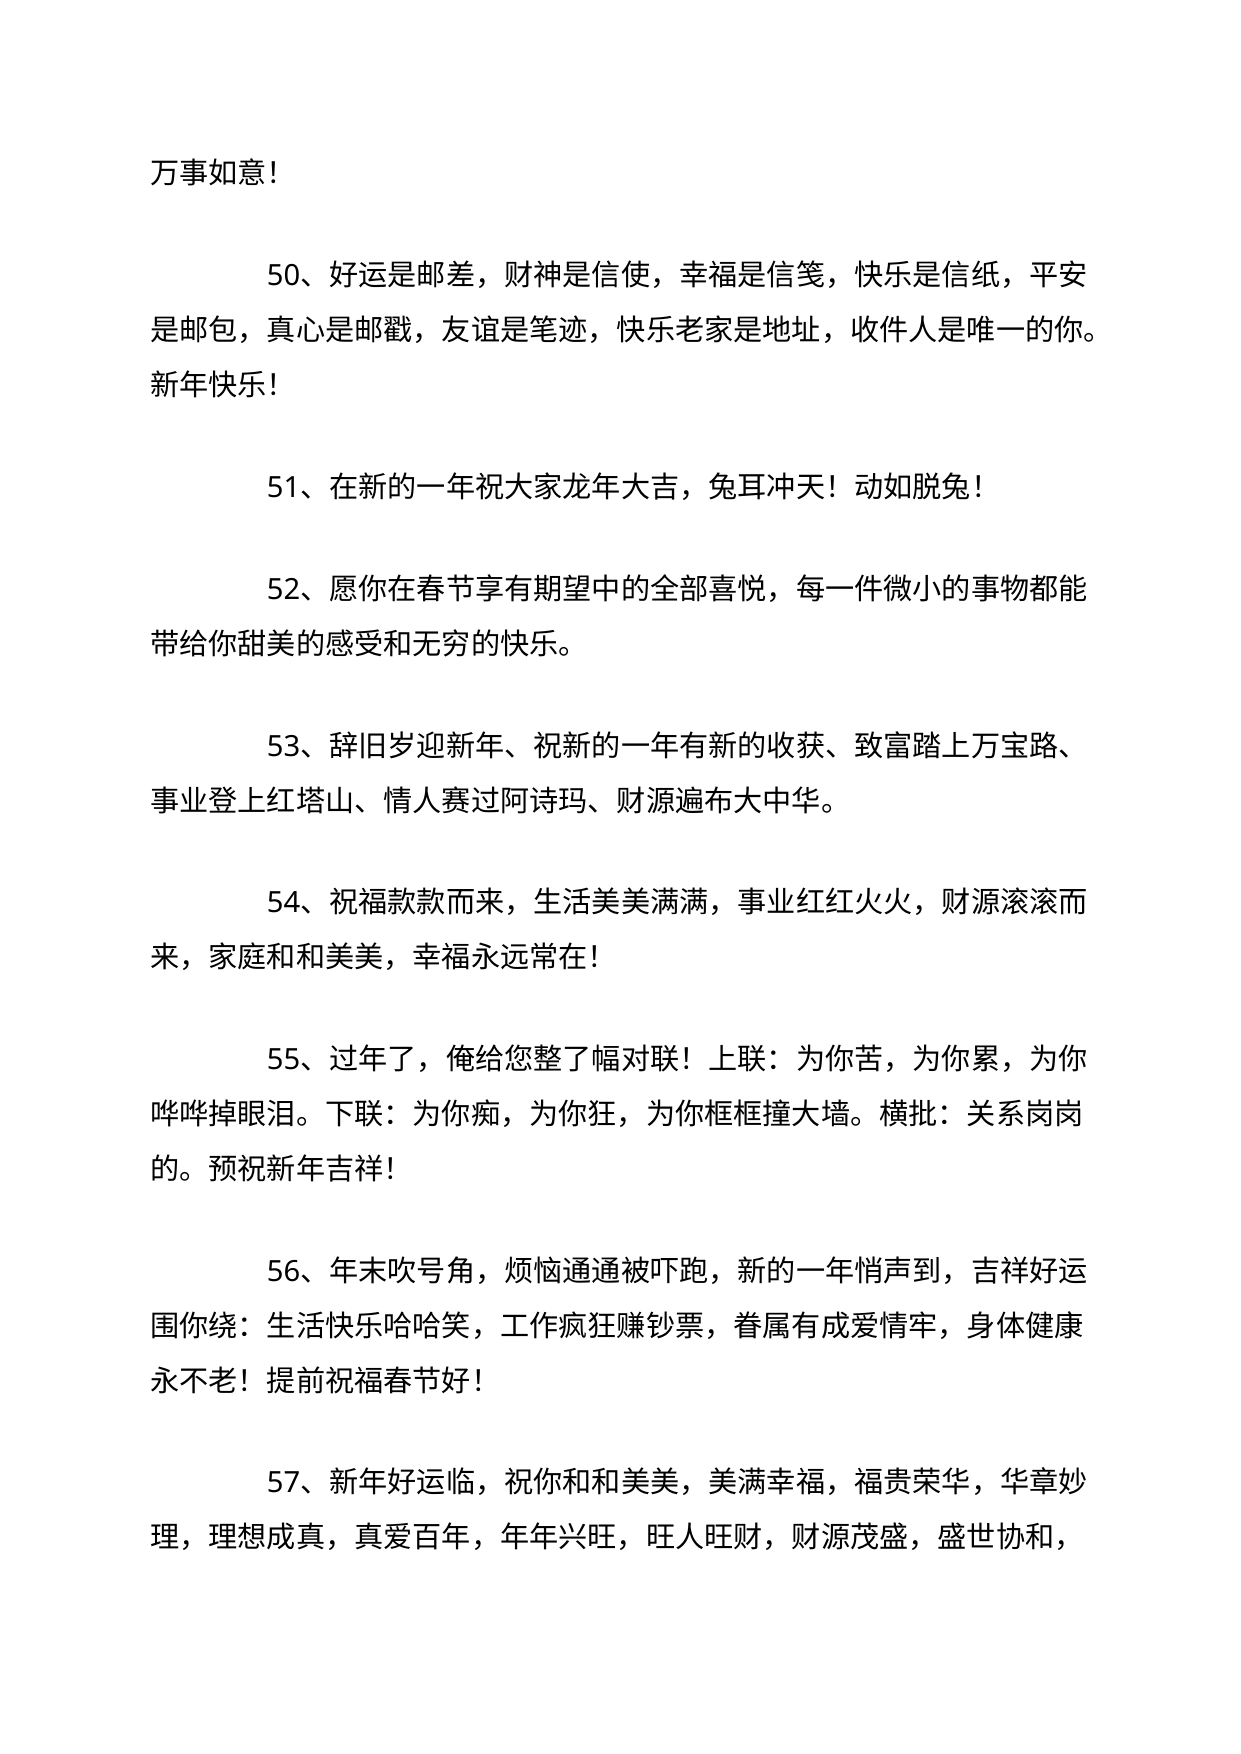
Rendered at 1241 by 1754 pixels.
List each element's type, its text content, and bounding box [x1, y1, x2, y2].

text 54、祝福款款而来，生活美美满满，事业红红火火，财源滚滚而来，家庭和和美美，幸福永远常在！ [150, 879, 1090, 976]
text 56、年末吹号角，烦恼通通被吓跑，新的一年悄声到，吉祥好运围你绕：生活快乐哈哈笑，工作疯狂赚钞票，眷属有成爱情牢，身体健康永不老！提前祝福春节好！ [150, 1247, 1090, 1399]
text 50、好运是邮差，财神是信使，幸福是信笺，快乐是信纸，平安是邮包，真心是邮戳，友谊是笔迹，快乐老家是地址，收件人是唯一的你。新年快乐！ [150, 252, 1090, 404]
text 53、辞旧岁迎新年、祝新的一年有新的收获、致富踏上万宝路、事业登上红塔山、情人赛过阿诗玛、财源遍布大中华。 [150, 722, 1090, 819]
text 51、在新的一年祝大家龙年大吉，兔耳冲天！动如脱兔！ [150, 463, 1090, 506]
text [150, 1459, 1090, 1556]
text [150, 150, 1090, 192]
text 52、愿你在春节享有期望中的全部喜悦，每一件微小的事物都能带给你甜美的感受和无穷的快乐。 [150, 565, 1090, 663]
text 55、过年了，俺给您整了幅对联！上联：为你苦，为你累，为你哗哗掉眼泪。下联：为你痴，为你狂，为你框框撞大墙。横批：关系岗岗的。预祝新年吉祥！ [150, 1036, 1090, 1188]
